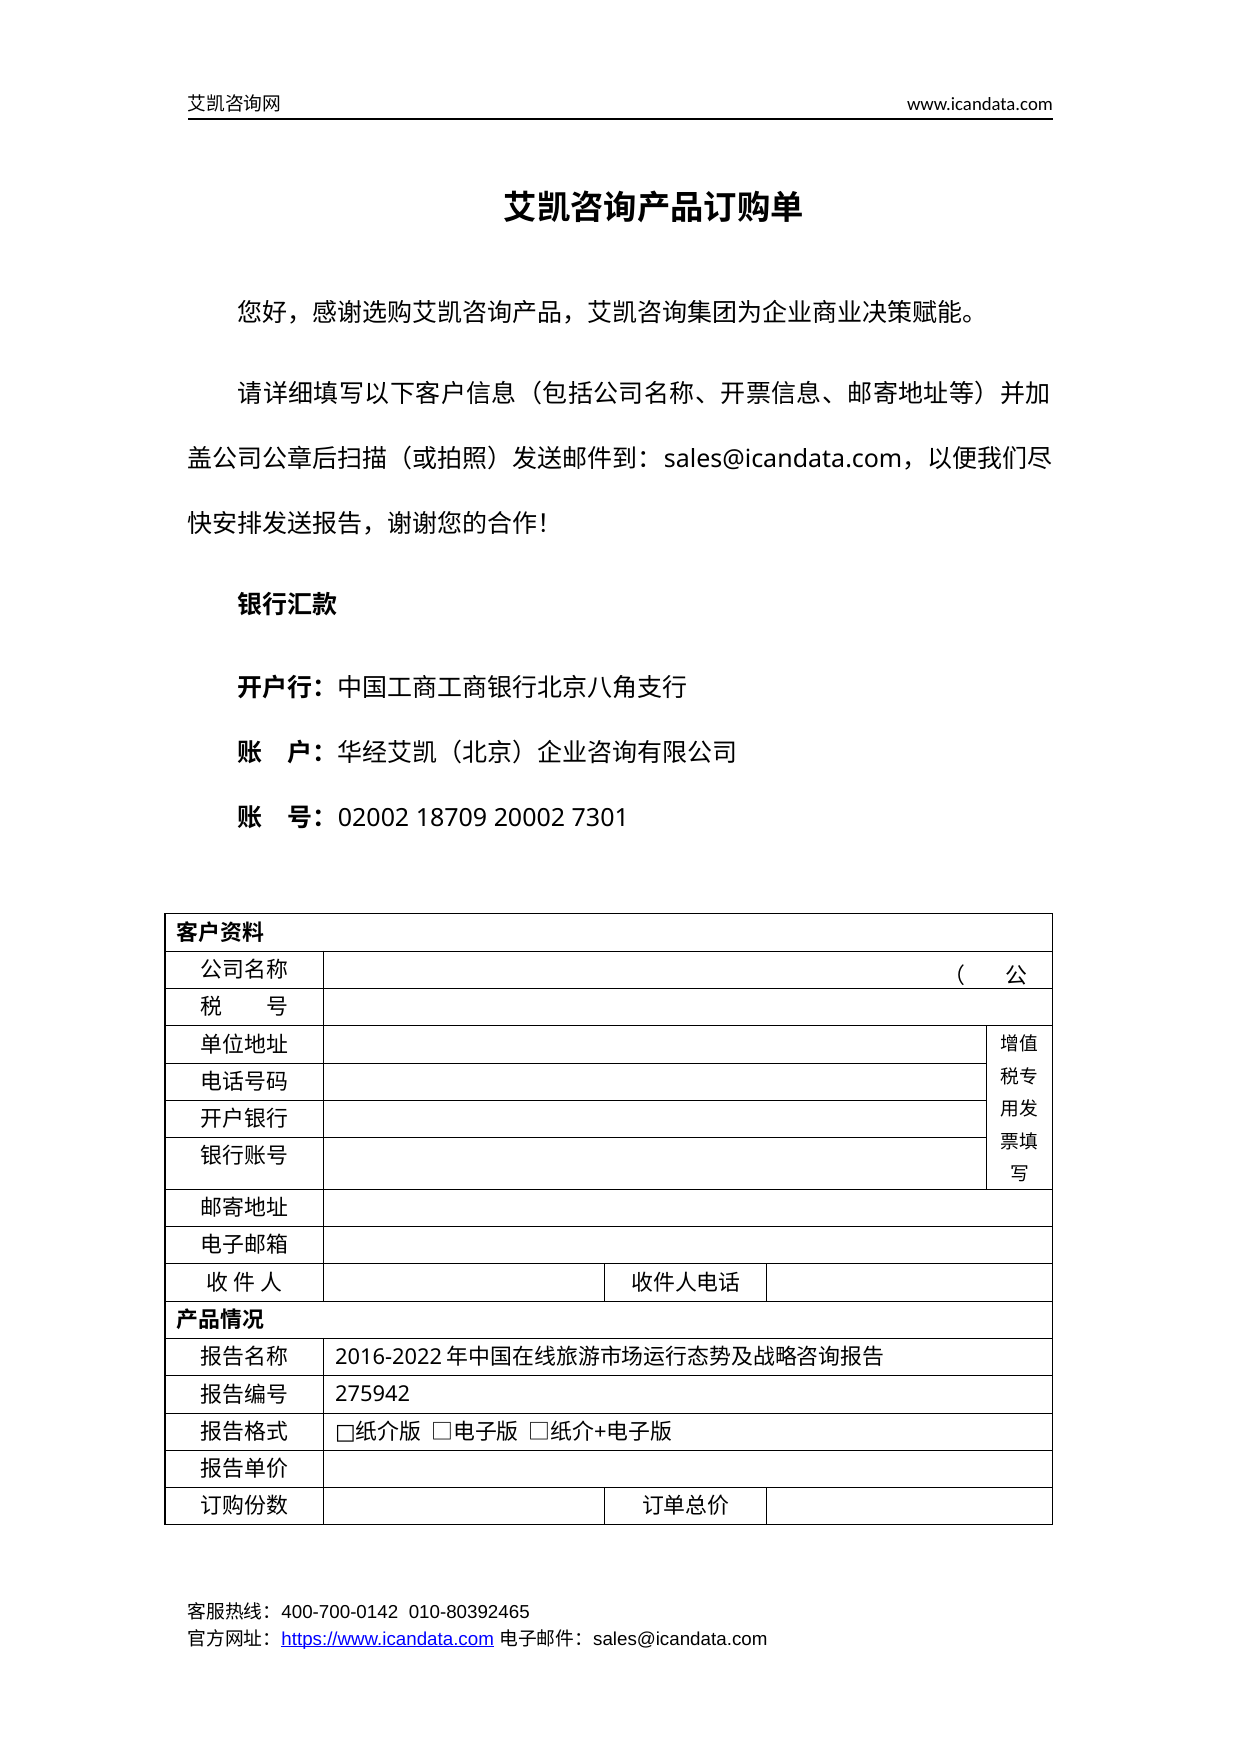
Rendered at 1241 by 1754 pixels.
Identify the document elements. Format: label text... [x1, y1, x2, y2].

table_cell 订购份数 [166, 1488, 323, 1524]
table_cell 产品情况 [166, 1302, 1052, 1338]
table_cell [767, 1488, 1052, 1524]
table_cell 银行账号 [166, 1138, 323, 1189]
text 请详细填写以下客户信息（包括公司名称、开票信息、邮寄地址等）并加盖公司公章后扫描（或拍照）发送邮件到：sales@icandata.com，以便我们尽快安排发送报告，谢谢您的合作！ [187, 359, 1053, 554]
text 账 户：华经艾凯（北京）企业咨询有限公司 [187, 718, 1053, 783]
text 开户行：中国工商工商银行北京八角支行 [187, 653, 1053, 718]
text 账 号：02002 18709 20002 7301 [187, 783, 1053, 848]
table_cell 报告编号 [166, 1376, 323, 1412]
table_cell 单位地址 [166, 1026, 323, 1062]
table_cell [324, 1451, 1052, 1487]
table_cell 电话号码 [166, 1064, 323, 1100]
table_cell 增值税专用发票填写 [987, 1026, 1052, 1189]
table_cell [324, 1101, 986, 1137]
table_cell [324, 1026, 986, 1062]
table_cell [767, 1264, 1052, 1301]
table_header 客户资料 [166, 914, 1052, 951]
table_cell 邮寄地址 [166, 1190, 323, 1226]
table_cell 275942 [324, 1376, 1052, 1412]
table_cell [324, 1264, 604, 1301]
table_cell 报告名称 [166, 1339, 323, 1375]
table_cell [324, 1138, 986, 1189]
text 您好，感谢选购艾凯咨询产品，艾凯咨询集团为企业商业决策赋能。 [187, 278, 1053, 343]
table_cell 电子邮箱 [166, 1227, 323, 1263]
table_cell [324, 1064, 986, 1100]
table_cell 订单总价 [605, 1488, 766, 1524]
text 银行汇款 [187, 570, 1053, 635]
table_cell [324, 952, 1052, 988]
table_cell [324, 1190, 1052, 1226]
table_cell 收 件 人 [166, 1264, 323, 1301]
table_cell 报告格式 [166, 1414, 323, 1450]
table_cell 开户银行 [166, 1101, 323, 1137]
table_cell 收件人电话 [605, 1264, 766, 1301]
table_cell 2016-2022年中国在线旅游市场运行态势及战略咨询报告 [324, 1339, 1052, 1375]
table_cell 税 号 [166, 989, 323, 1025]
table_cell 报告单价 [166, 1451, 323, 1487]
table_cell [324, 989, 1052, 1025]
table_cell [324, 1227, 1052, 1263]
table_cell 公司名称 [166, 952, 323, 988]
table_cell □纸介版 □电子版 □纸介+电子版 [324, 1414, 1052, 1450]
table_cell [324, 1488, 604, 1524]
text 艾凯咨询产品订购单 [187, 172, 1053, 237]
